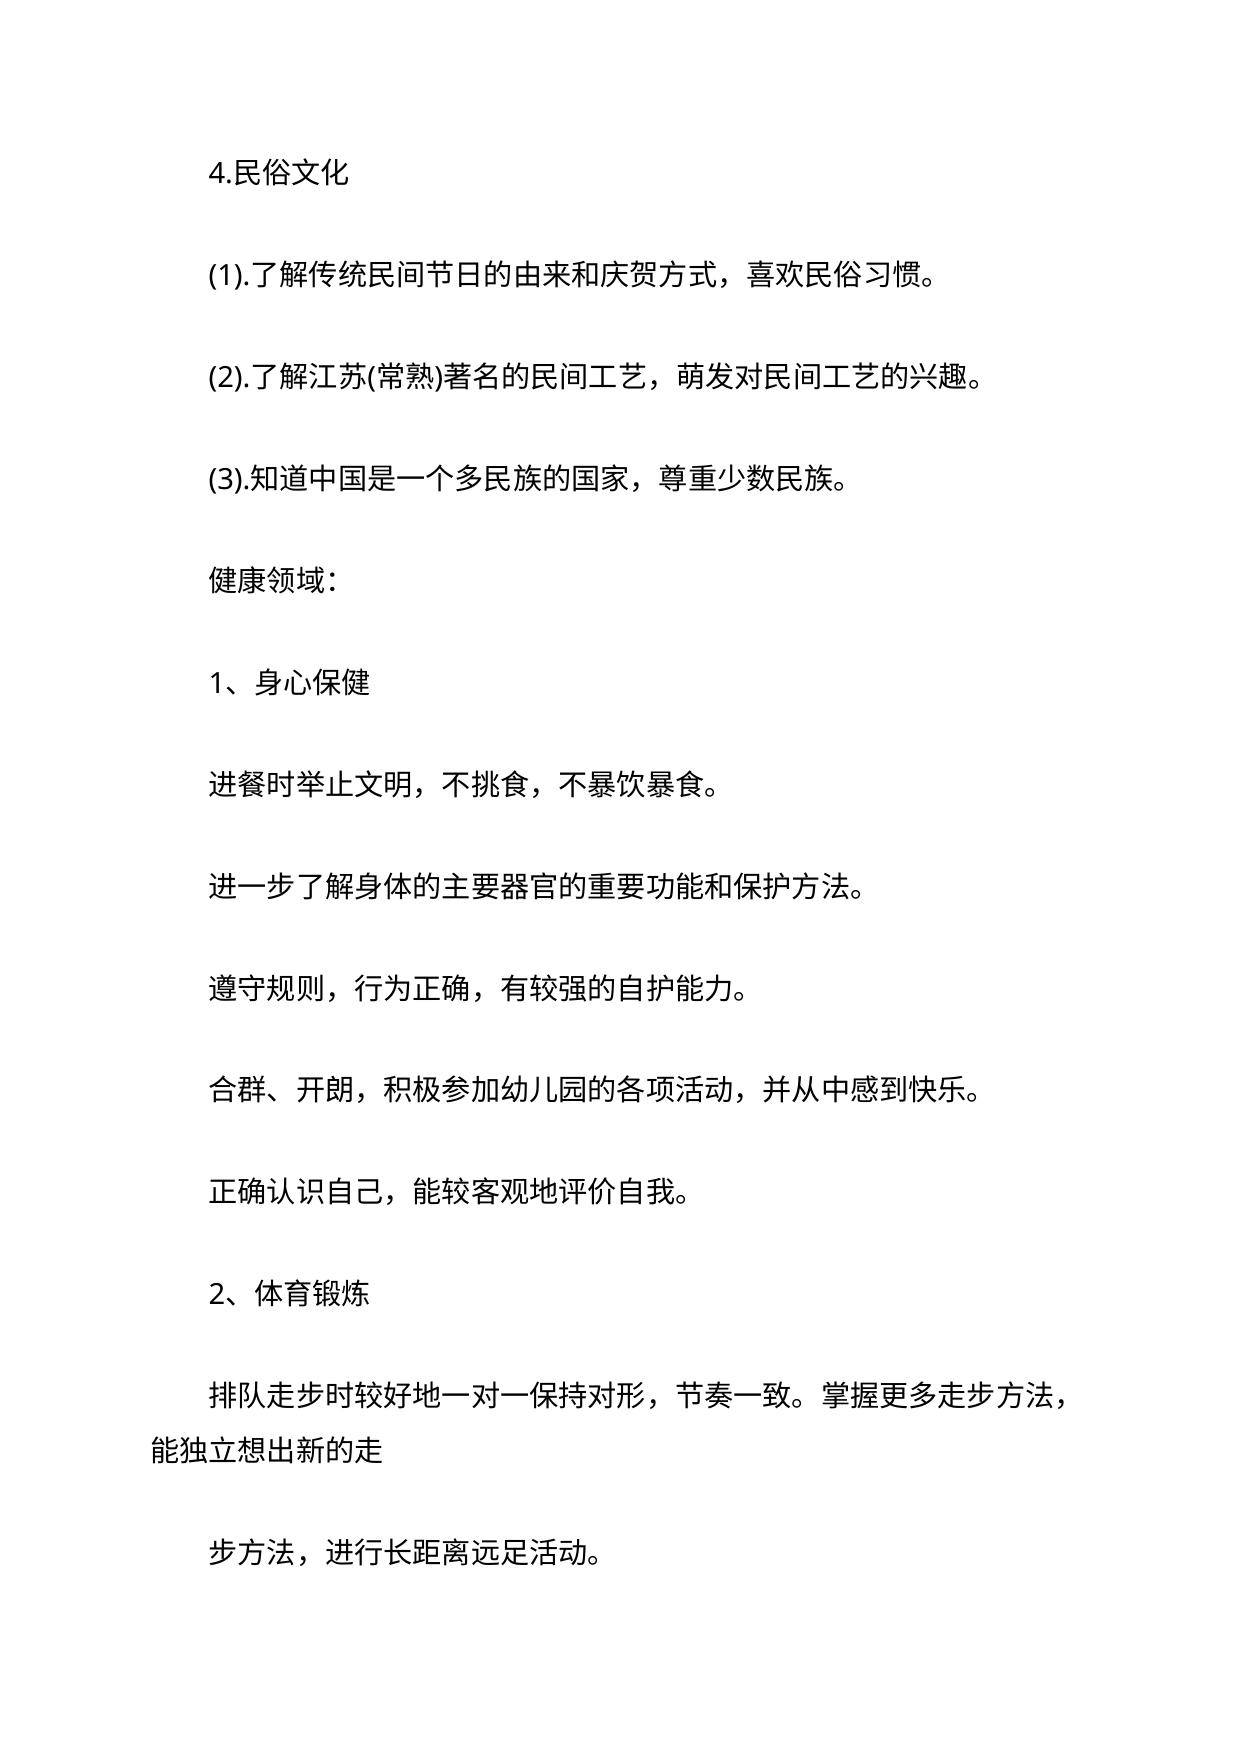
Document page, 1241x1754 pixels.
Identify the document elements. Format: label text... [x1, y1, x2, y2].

text 4.民俗文化 [150, 150, 1090, 192]
text 正确认识自己，能较客观地评价自我。 [150, 1169, 1090, 1211]
text 排队走步时较好地一对一保持对形，节奏一致。掌握更多走步方法，能独立想出新的走 [150, 1372, 1090, 1470]
text 进一步了解身体的主要器官的重要功能和保护方法。 [150, 863, 1090, 906]
text 2、体育锻炼 [150, 1271, 1090, 1313]
text (2).了解江苏(常熟)著名的民间工艺，萌发对民间工艺的兴趣。 [150, 354, 1090, 396]
text 1、身心保健 [150, 660, 1090, 702]
text (1).了解传统民间节日的由来和庆贺方式，喜欢民俗习惯。 [150, 252, 1090, 294]
text 步方法，进行长距离远足活动。 [150, 1529, 1090, 1571]
text 合群、开朗，积极参加幼儿园的各项活动，并从中感到快乐。 [150, 1067, 1090, 1109]
text 遵守规则，行为正确，有较强的自护能力。 [150, 965, 1090, 1007]
text 健康领域： [150, 558, 1090, 600]
text 进餐时举止文明，不挑食，不暴饮暴食。 [150, 762, 1090, 804]
text (3).知道中国是一个多民族的国家，尊重少数民族。 [150, 456, 1090, 498]
